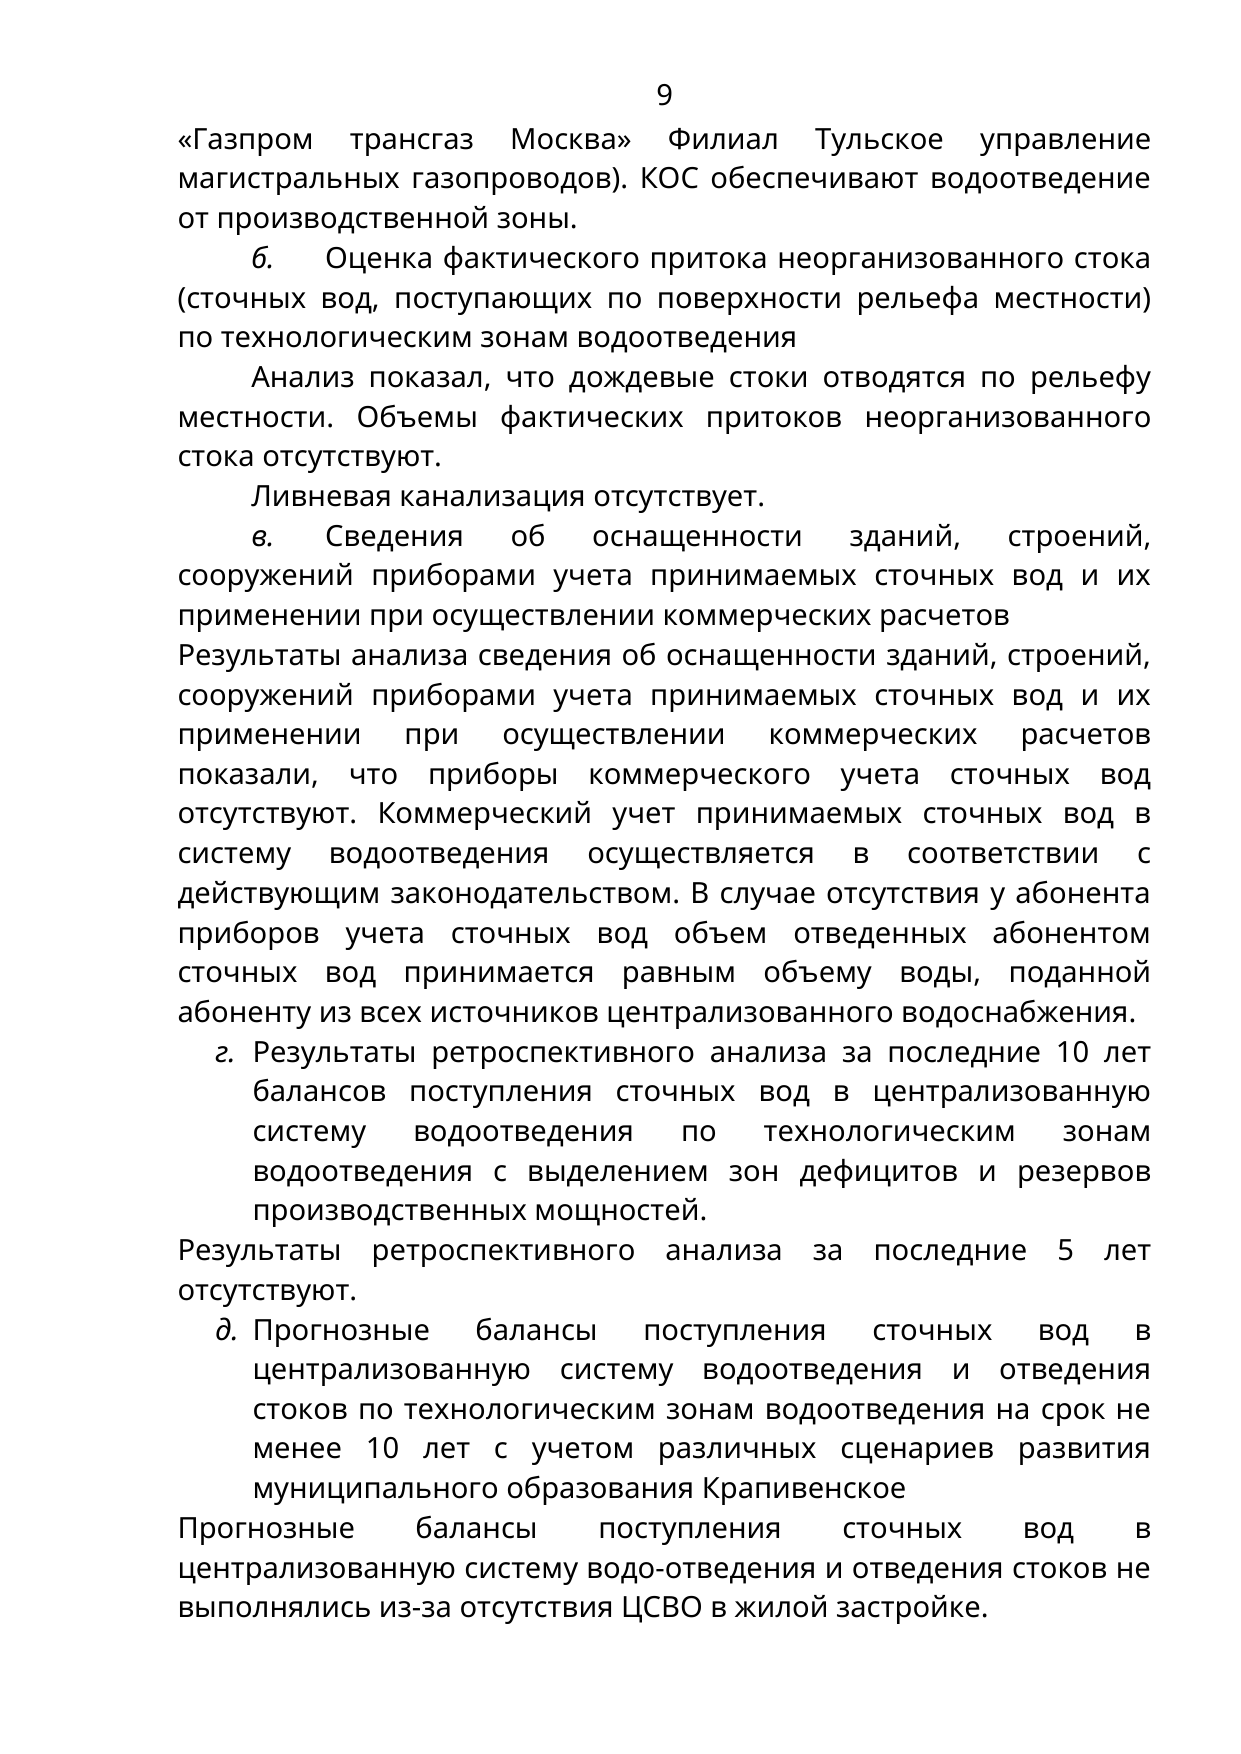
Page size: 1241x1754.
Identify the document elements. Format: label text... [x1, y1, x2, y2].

text Анализ показал, что дождевые стоки отводятся по рельефу местности. Объемы фактических притоков неорганизованного стока отсутствуют. [177, 356, 1152, 475]
text Результаты ретроспективного анализа за последние 5 лет отсутствуют. [177, 1229, 1152, 1309]
text Ливневая канализация отсутствует. [177, 475, 1152, 515]
subtitle Прогнозные балансы поступления сточных вод в централизованную систему водоотведения и отведения стоков по технологическим зонам водоотведения на срок не менее 10 лет с учетом различных сценариев развития муниципального образования Крапивенское [215, 1309, 1152, 1507]
subtitle Результаты ретроспективного анализа за последние 10 лет балансов поступления сточных вод в централизованную систему водоотведения по технологическим зонам водоотведения с выделением зон дефицитов и резервов производственных мощностей. [215, 1031, 1152, 1229]
text Прогнозные балансы поступления сточных вод в централизованную систему водо-отведения и отведения стоков не выполнялись из-за отсутствия ЦСВО в жилой застройке. [177, 1507, 1152, 1626]
subtitle Сведения об оснащенности зданий, строений, сооружений приборами учета принимаемых сточных вод и их применении при осуществлении коммерческих расчетов [177, 515, 1152, 634]
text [177, 118, 1152, 237]
text Результаты анализа сведения об оснащенности зданий, строений, сооружений приборами учета принимаемых сточных вод и их применении при осуществлении коммерческих расчетов показали, что приборы коммерческого учета сточных вод отсутствуют. Коммерческий учет принимаемых сточных вод в систему водоотведения осуществляется в соответствии с действующим законодательством. В случае отсутствия у абонента приборов учета сточных вод объем отведенных абонентом сточных вод принимается равным объему воды, поданной абоненту из всех источников централизованного водоснабжения. [177, 634, 1152, 1031]
subtitle Оценка фактического притока неорганизованного стока (сточных вод, поступающих по поверхности рельефа местности) по технологическим зонам водоотведения [177, 237, 1152, 356]
